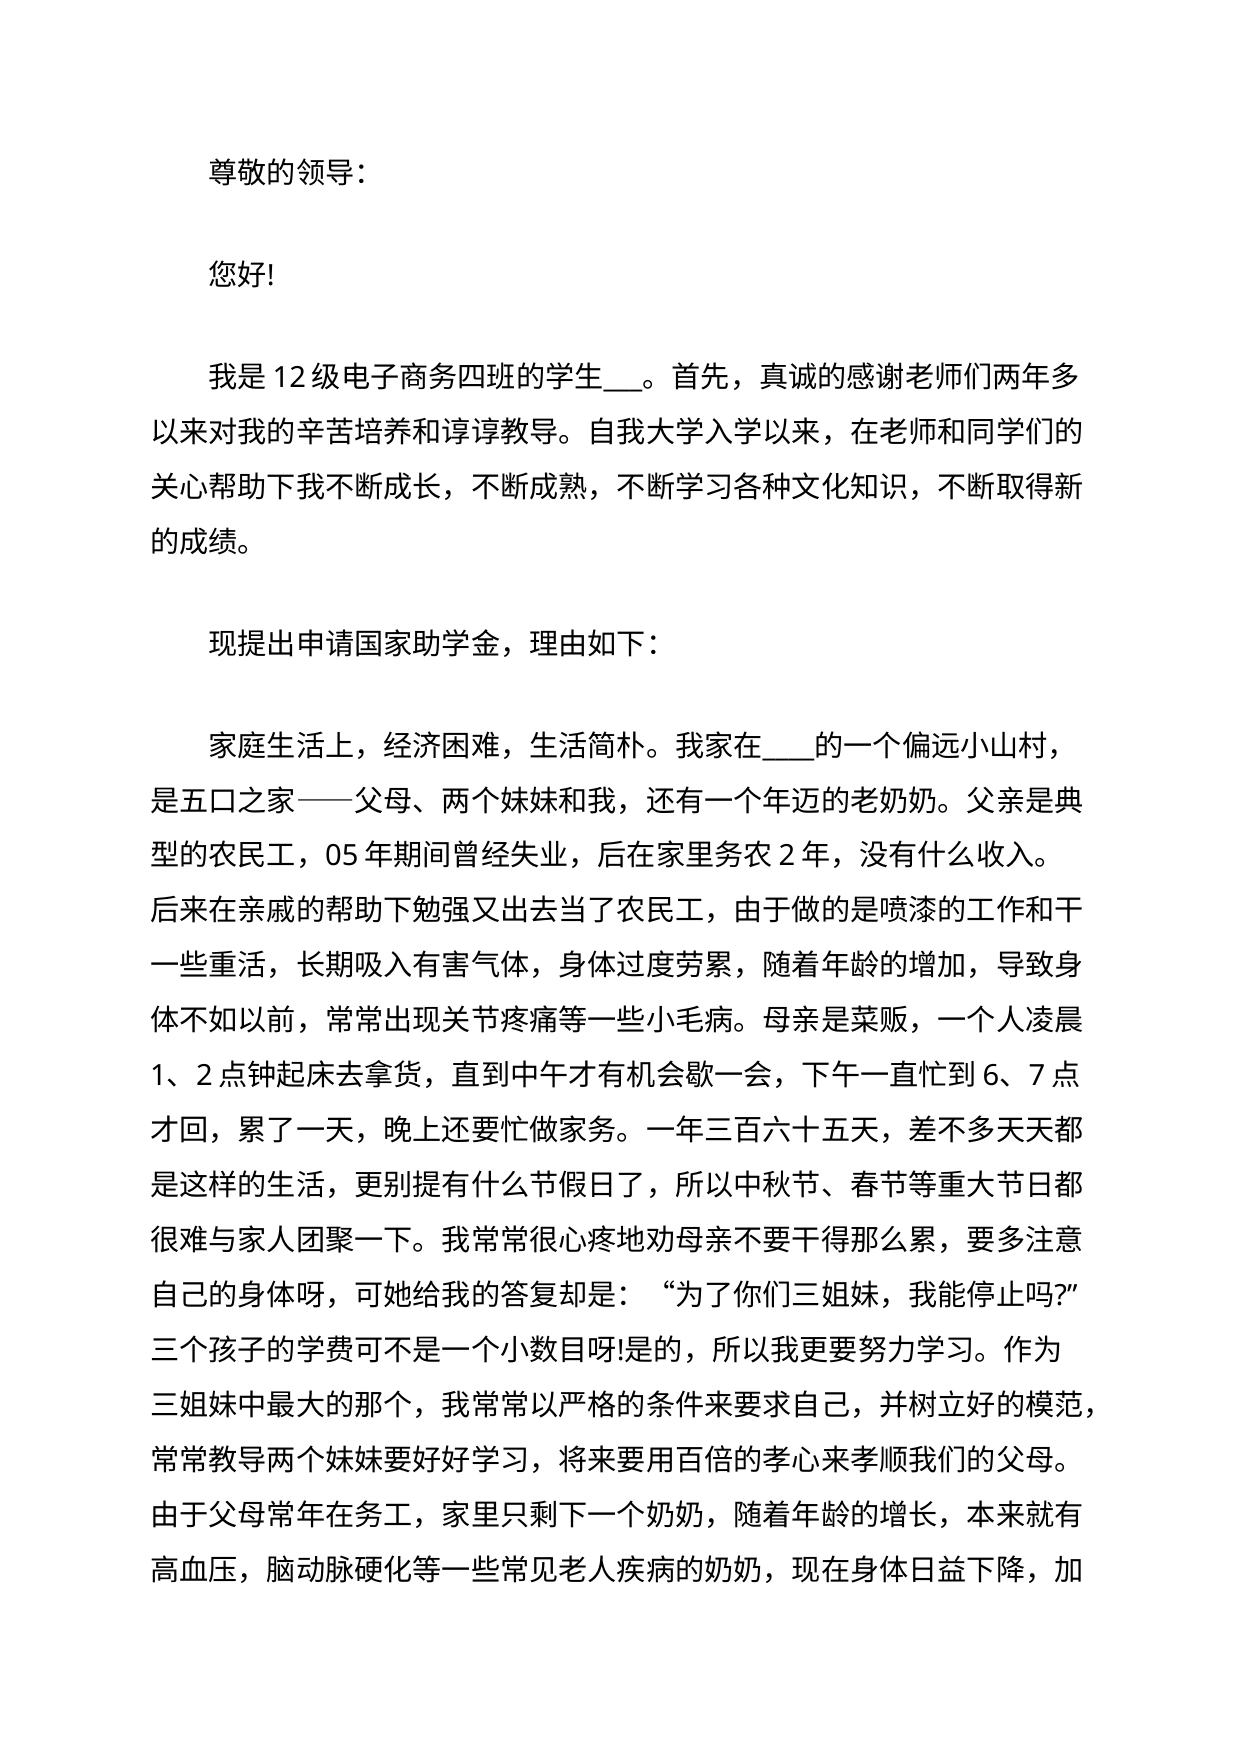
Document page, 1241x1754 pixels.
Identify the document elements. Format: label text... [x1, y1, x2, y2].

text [150, 722, 1090, 1588]
text 您好! [150, 252, 1090, 294]
text 尊敬的领导： [150, 150, 1090, 192]
text 我是12级电子商务四班的学生___。首先，真诚的感谢老师们两年多以来对我的辛苦培养和谆谆教导。自我大学入学以来，在老师和同学们的关心帮助下我不断成长，不断成熟，不断学习各种文化知识，不断取得新的成绩。 [150, 354, 1090, 561]
text 现提出申请国家助学金，理由如下： [150, 620, 1090, 663]
